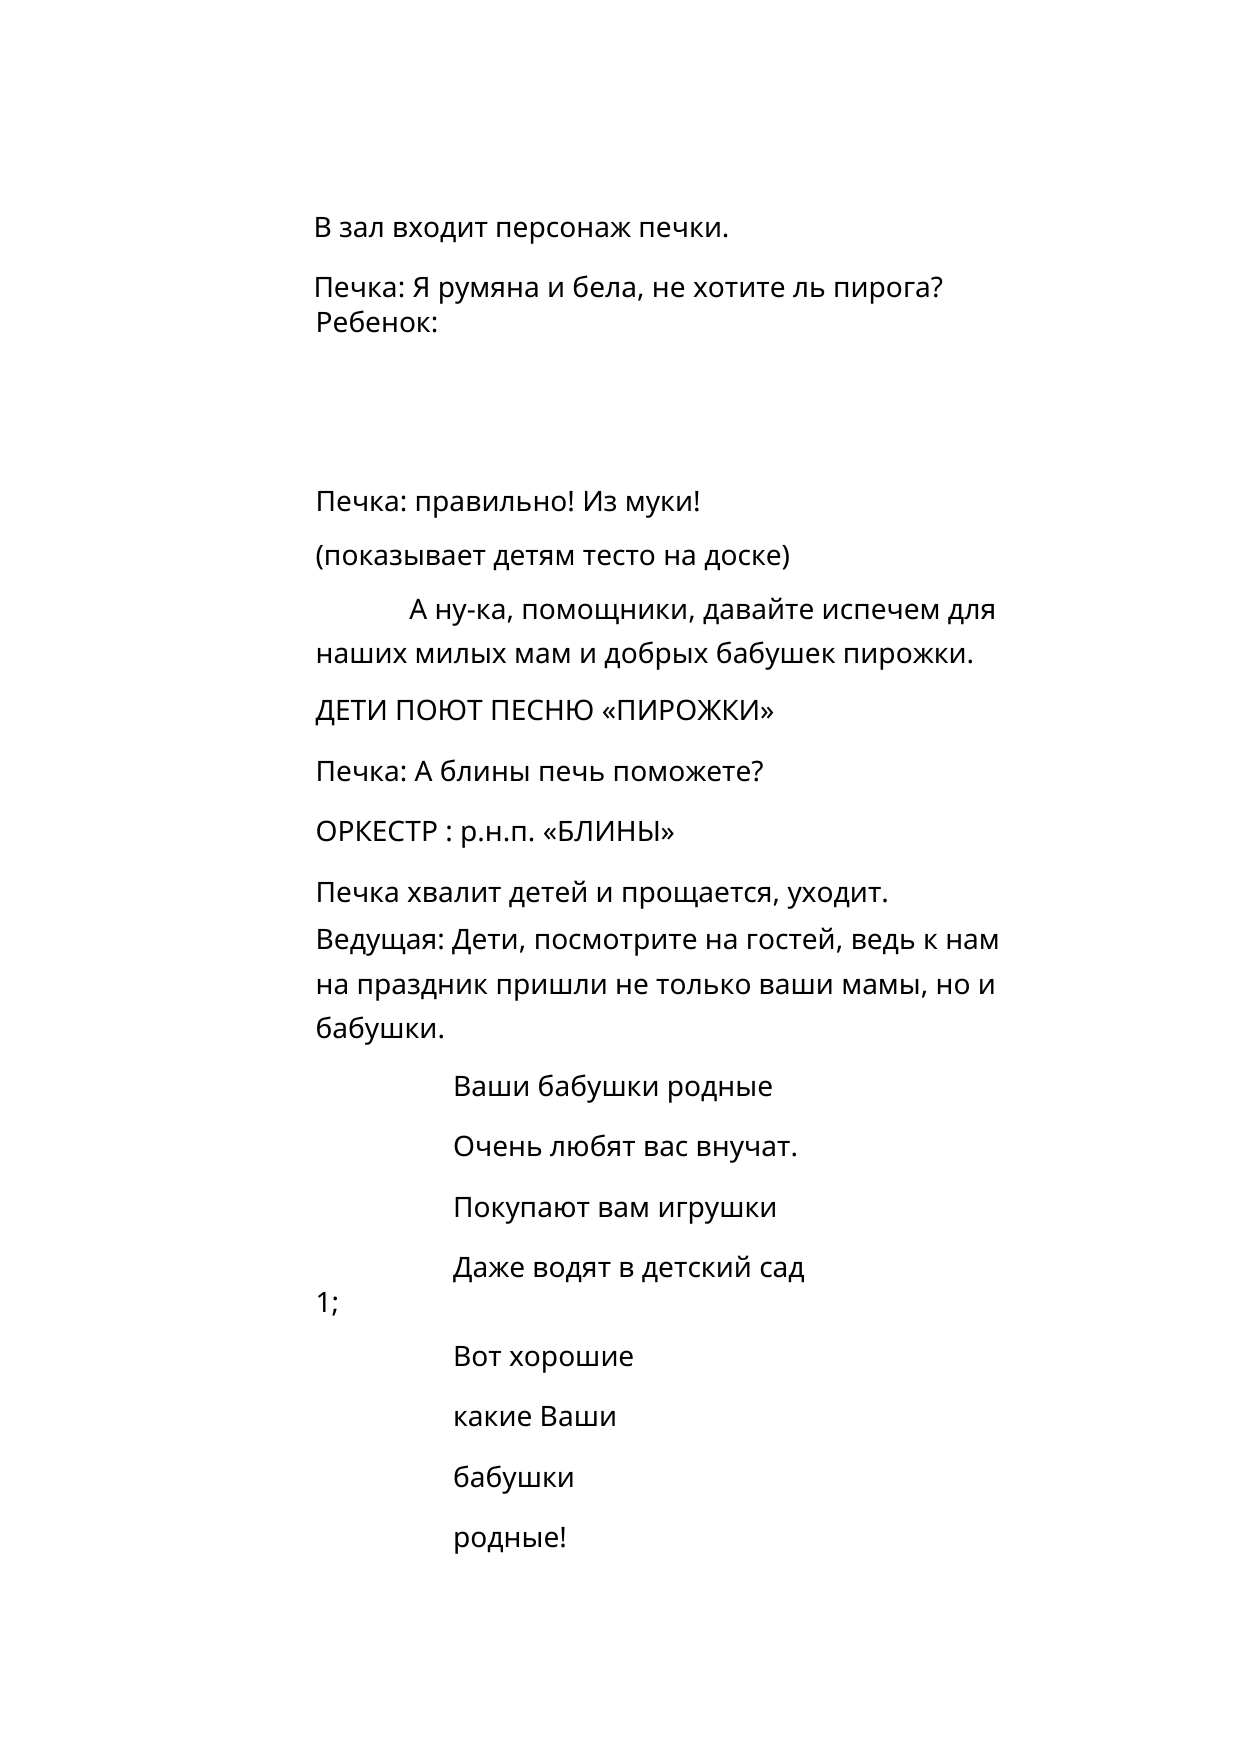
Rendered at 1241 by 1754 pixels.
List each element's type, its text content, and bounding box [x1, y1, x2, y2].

text А ну-ка, помощники, давайте испечем для наших милых мам и добрых бабушек пирожки. [315, 584, 1087, 672]
text Покупают вам игрушки [453, 1169, 1116, 1229]
text Печка: А блины печь поможете? [315, 733, 1116, 793]
text Ваши бабушки родные [453, 1048, 1116, 1108]
text ДЕТИ ПОЮТ ПЕСНЮ «ПИРОЖКИ» [315, 672, 1116, 733]
text Даже водят в детский сад [453, 1229, 1116, 1290]
text (показывает детям тесто на доске) [315, 543, 1116, 571]
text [453, 1318, 689, 1560]
text Очень любят вас внучат. [453, 1108, 1116, 1169]
text Печка хвалит детей и прощается, уходит. [315, 854, 1116, 914]
text Печка: Я румяна и бела, не хотите ль пирога? [313, 249, 1116, 310]
text Печка: правильно! Из муки! [315, 489, 1116, 517]
text ОРКЕСТР : р.н.п. «БЛИНЫ» [315, 793, 1116, 854]
text Ведущая: Дети, посмотрите на гостей, ведь к нам на праздник пришли не только ваши мамы, но и бабушки. [315, 914, 1006, 1048]
text 1; [315, 1290, 1116, 1318]
text Ребенок: [315, 310, 1116, 338]
text В зал входит персонаж печки. [313, 189, 1116, 249]
